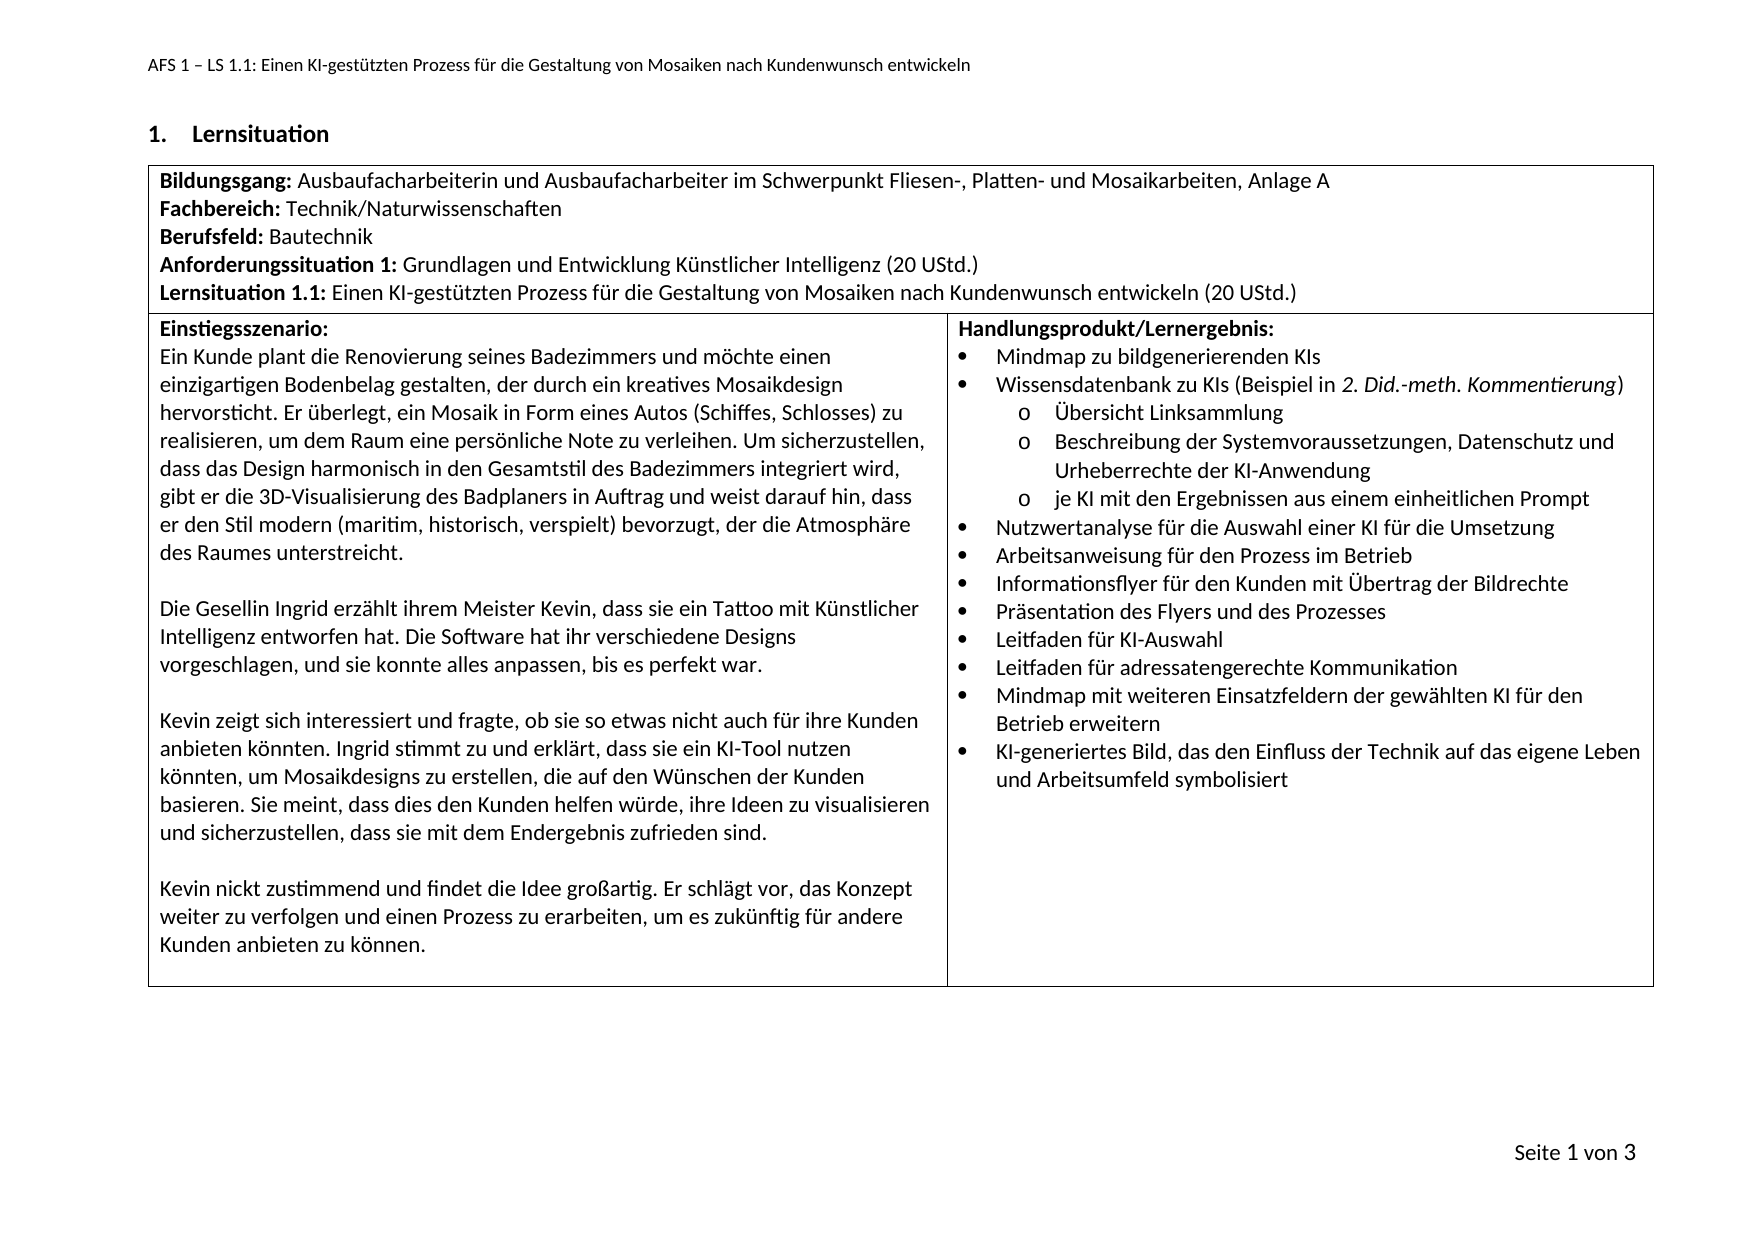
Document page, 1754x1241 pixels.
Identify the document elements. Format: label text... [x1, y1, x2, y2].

table_header Bildungsgang: Ausbaufacharbeiterin und Ausbaufacharbeiter im Schwerpunkt Fliesen-, Platten- und Mosaikarbeiten, Anlage A Fachbereich: Technik/Naturwissenschaften Berufsfeld: Bautechnik Anforderungssituation 1: Grundlagen und Entwicklung Künstlicher Intelligenz (20 UStd.) Lernsituation 1.1: Einen KI-gestützten Prozess für die Gestaltung von Mosaiken nach Kundenwunsch entwickeln (20 UStd.) [149, 166, 1653, 313]
table_cell Einstiegsszenario: Ein Kunde plant die Renovierung seines Badezimmers und möchte einen einzigartigen Bodenbelag gestalten, der durch ein kreatives Mosaikdesign hervorsticht. Er überlegt, ein Mosaik in Form eines Autos (Schiffes, Schlosses) zu realisieren, um dem Raum eine persönliche Note zu verleihen. Um sicherzustellen, dass das Design harmonisch in den Gesamtstil des Badezimmers integriert wird, gibt er die 3D-Visualisierung des Badplaners in Auftrag und weist darauf hin, dass er den Stil modern (maritim, historisch, verspielt) bevorzugt, der die Atmosphäre des Raumes unterstreicht. Die Gesellin Ingrid erzählt ihrem Meister Kevin, dass sie ein Tattoo mit Künstlicher Intelligenz entworfen hat. Die Software hat ihr verschiedene Designs vorgeschlagen, und sie konnte alles anpassen, bis es perfekt war. Kevin zeigt sich interessiert und fragte, ob sie so etwas nicht auch für ihre Kunden anbieten könnten. Ingrid stimmt zu und erklärt, dass sie ein KI-Tool nutzen könnten, um Mosaikdesigns zu erstellen, die auf den Wünschen der Kunden basieren. Sie meint, dass dies den Kunden helfen würde, ihre Ideen zu visualisieren und sicherzustellen, dass sie mit dem Endergebnis zufrieden sind. Kevin nickt zustimmend und findet die Idee großartig. Er schlägt vor, das Konzept weiter zu verfolgen und einen Prozess zu erarbeiten, um es zukünftig für andere Kunden anbieten zu können. [149, 314, 947, 986]
table_cell Handlungsprodukt/Lernergebnis: Mindmap zu bildgenerierenden KIs Wissensdatenbank zu KIs (Beispiel in 2. Did.-meth. Kommentierung) Übersicht Linksammlung Beschreibung der Systemvoraussetzungen, Datenschutz und Urheberrechte der KI-Anwendung je KI mit den Ergebnissen aus einem einheitlichen Prompt Nutzwertanalyse für die Auswahl einer KI für die Umsetzung Arbeitsanweisung für den Prozess im Betrieb Informationsflyer für den Kunden mit Übertrag der Bildrechte Präsentation des Flyers und des Prozesses Leitfaden für KI-Auswahl Leitfaden für adressatengerechte Kommunikation Mindmap mit weiteren Einsatzfeldern der gewählten KI für den Betrieb erweitern KI-generiertes Bild, das den Einfluss der Technik auf das eigene Leben und Arbeitsumfeld symbolisiert [948, 314, 1653, 986]
list Lernsituation [148, 118, 1636, 149]
